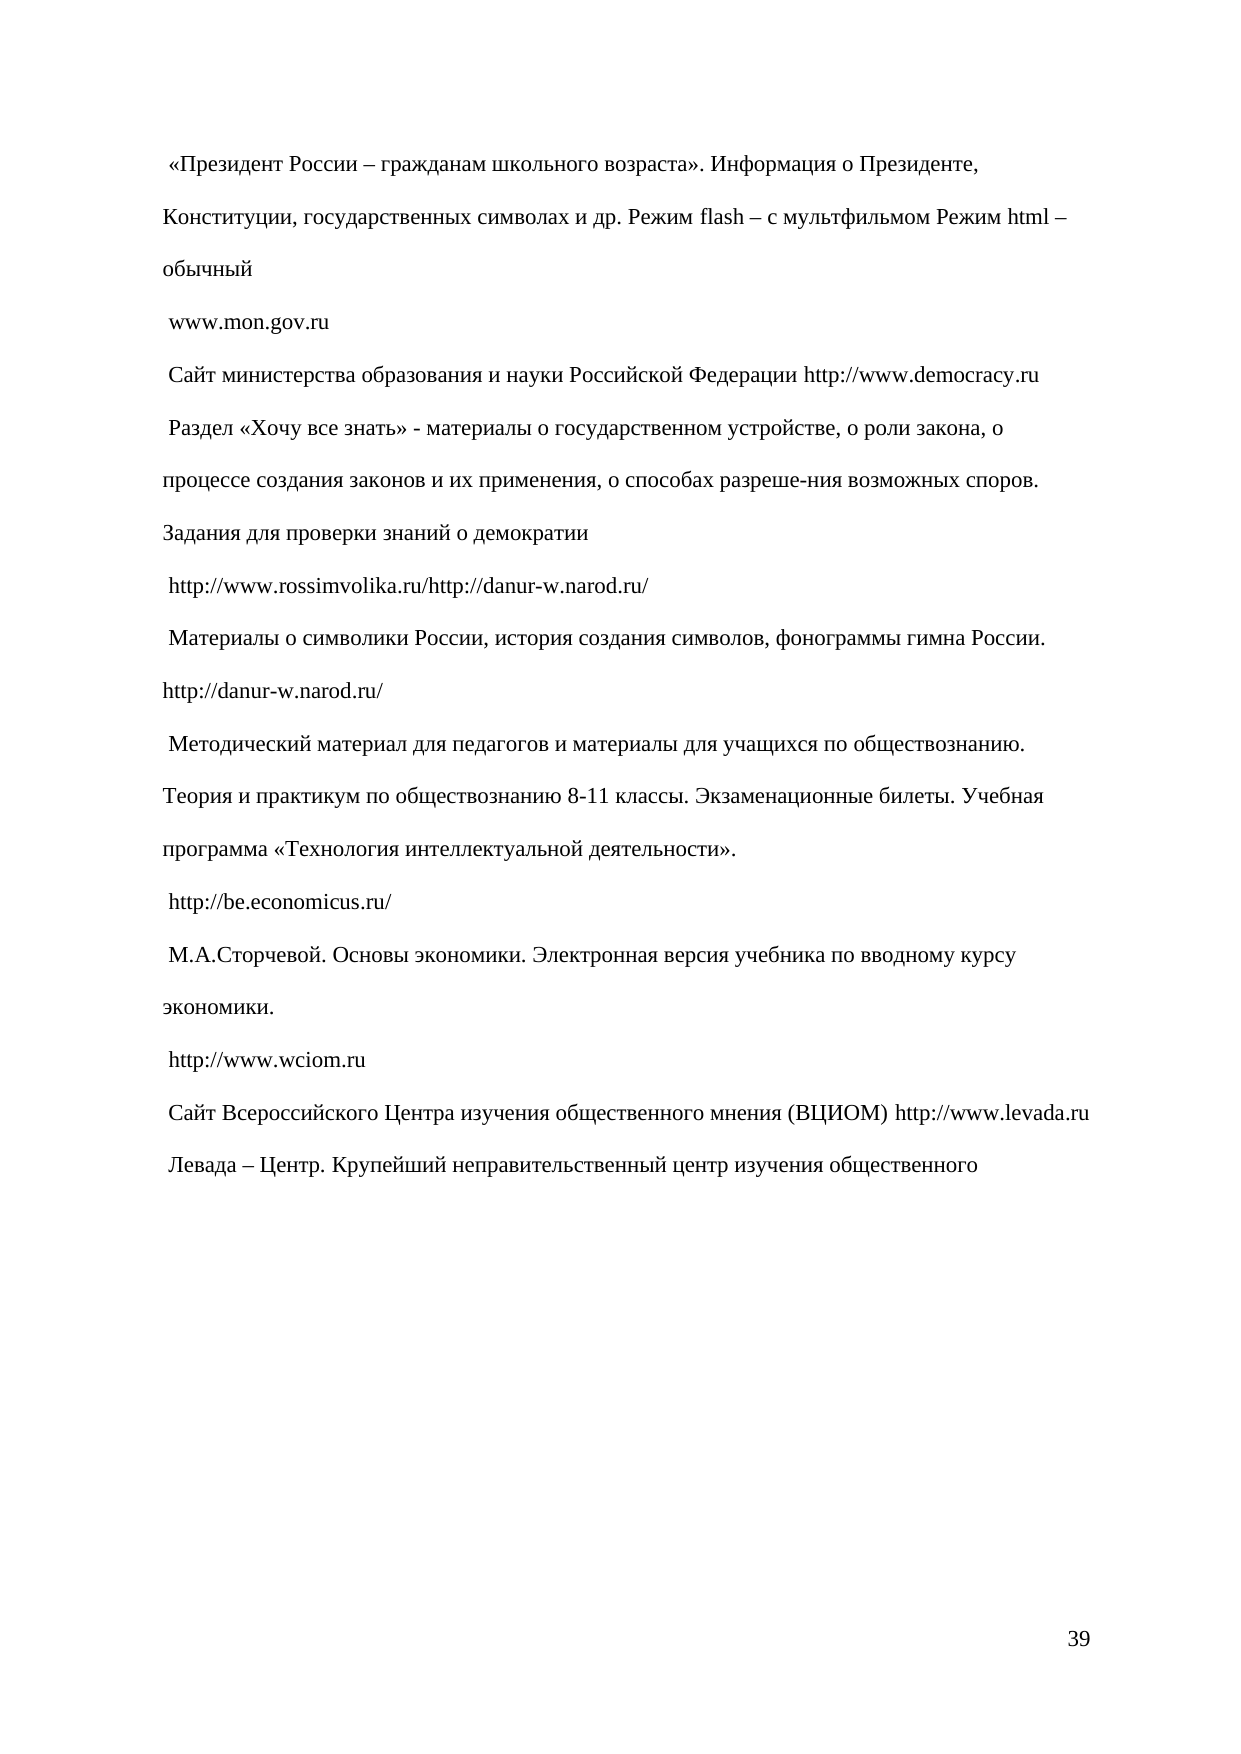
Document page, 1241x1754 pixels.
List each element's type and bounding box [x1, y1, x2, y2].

text [162, 150, 1090, 1178]
